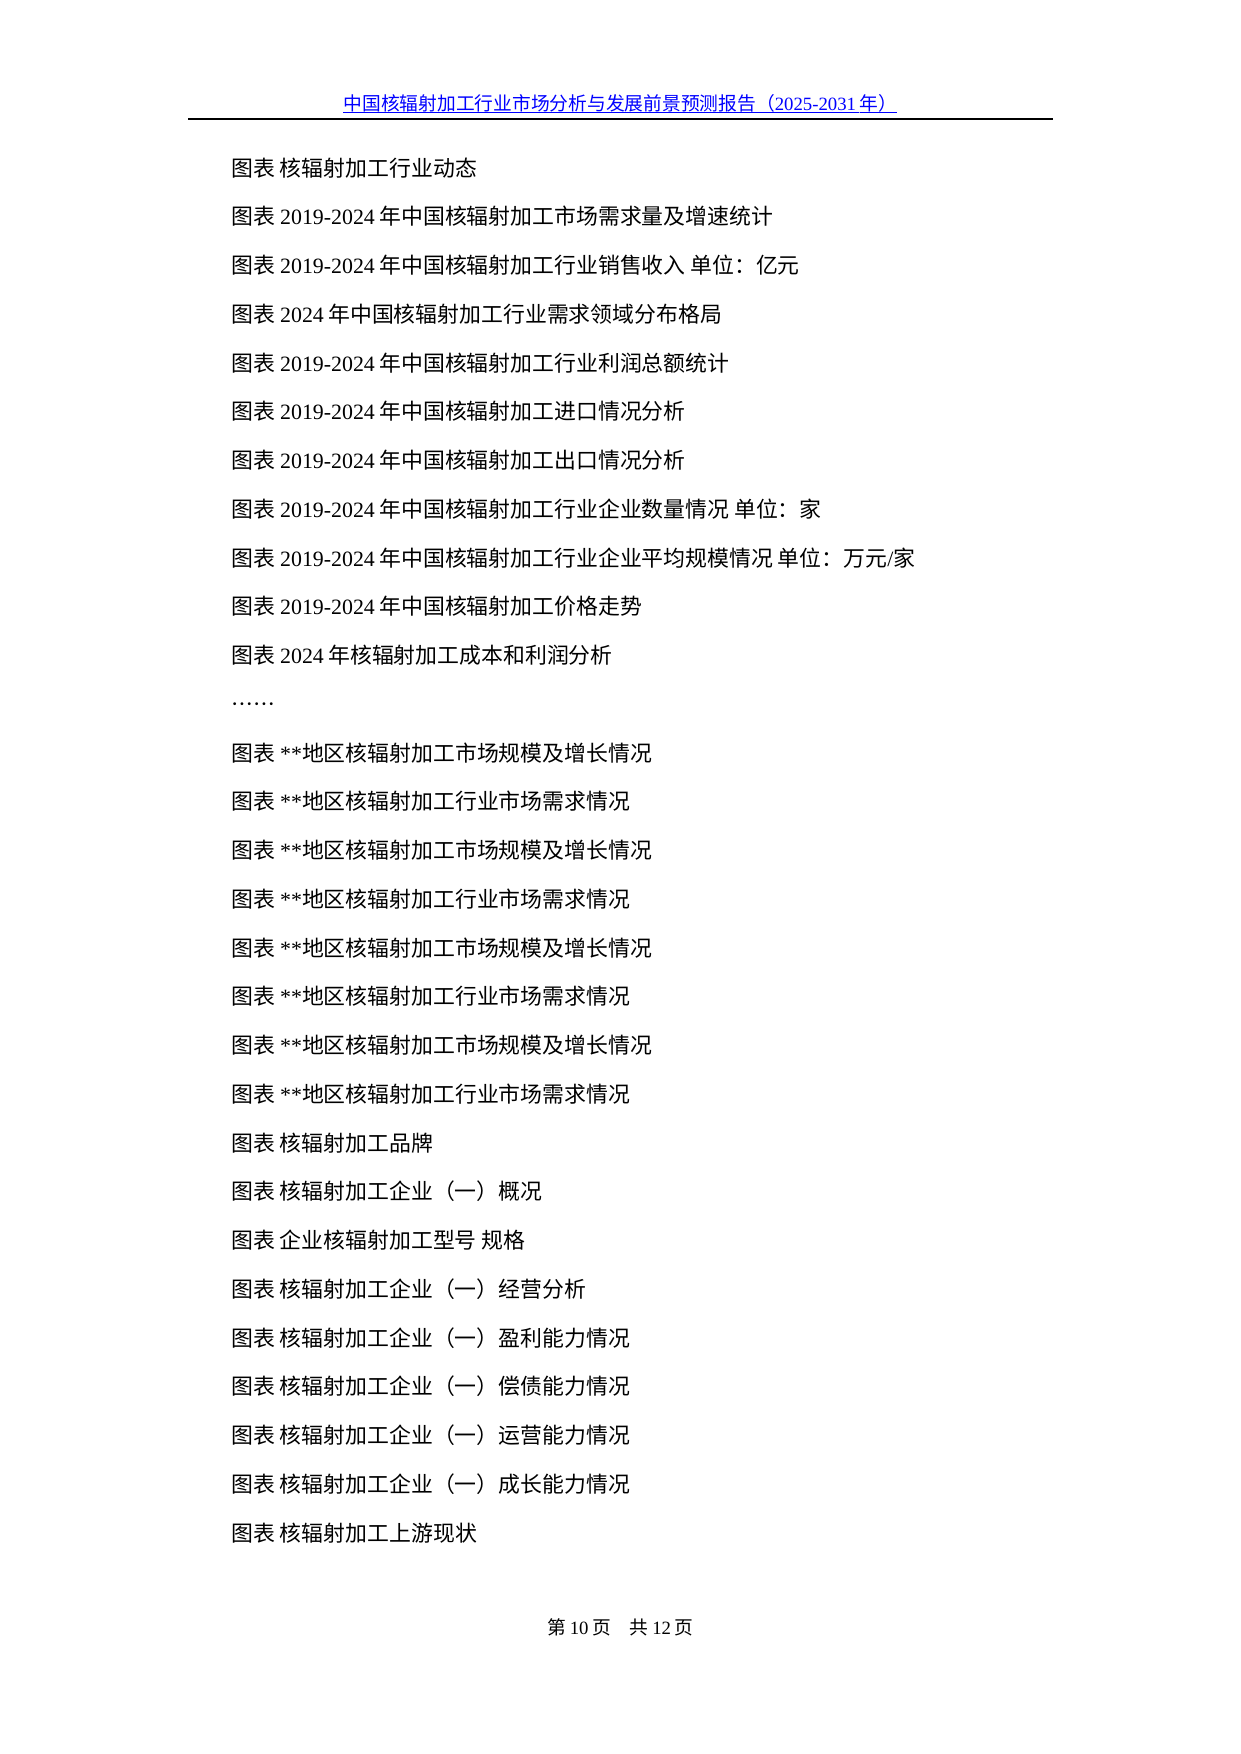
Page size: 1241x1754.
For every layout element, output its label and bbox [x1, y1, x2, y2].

text [187, 150, 1053, 1548]
